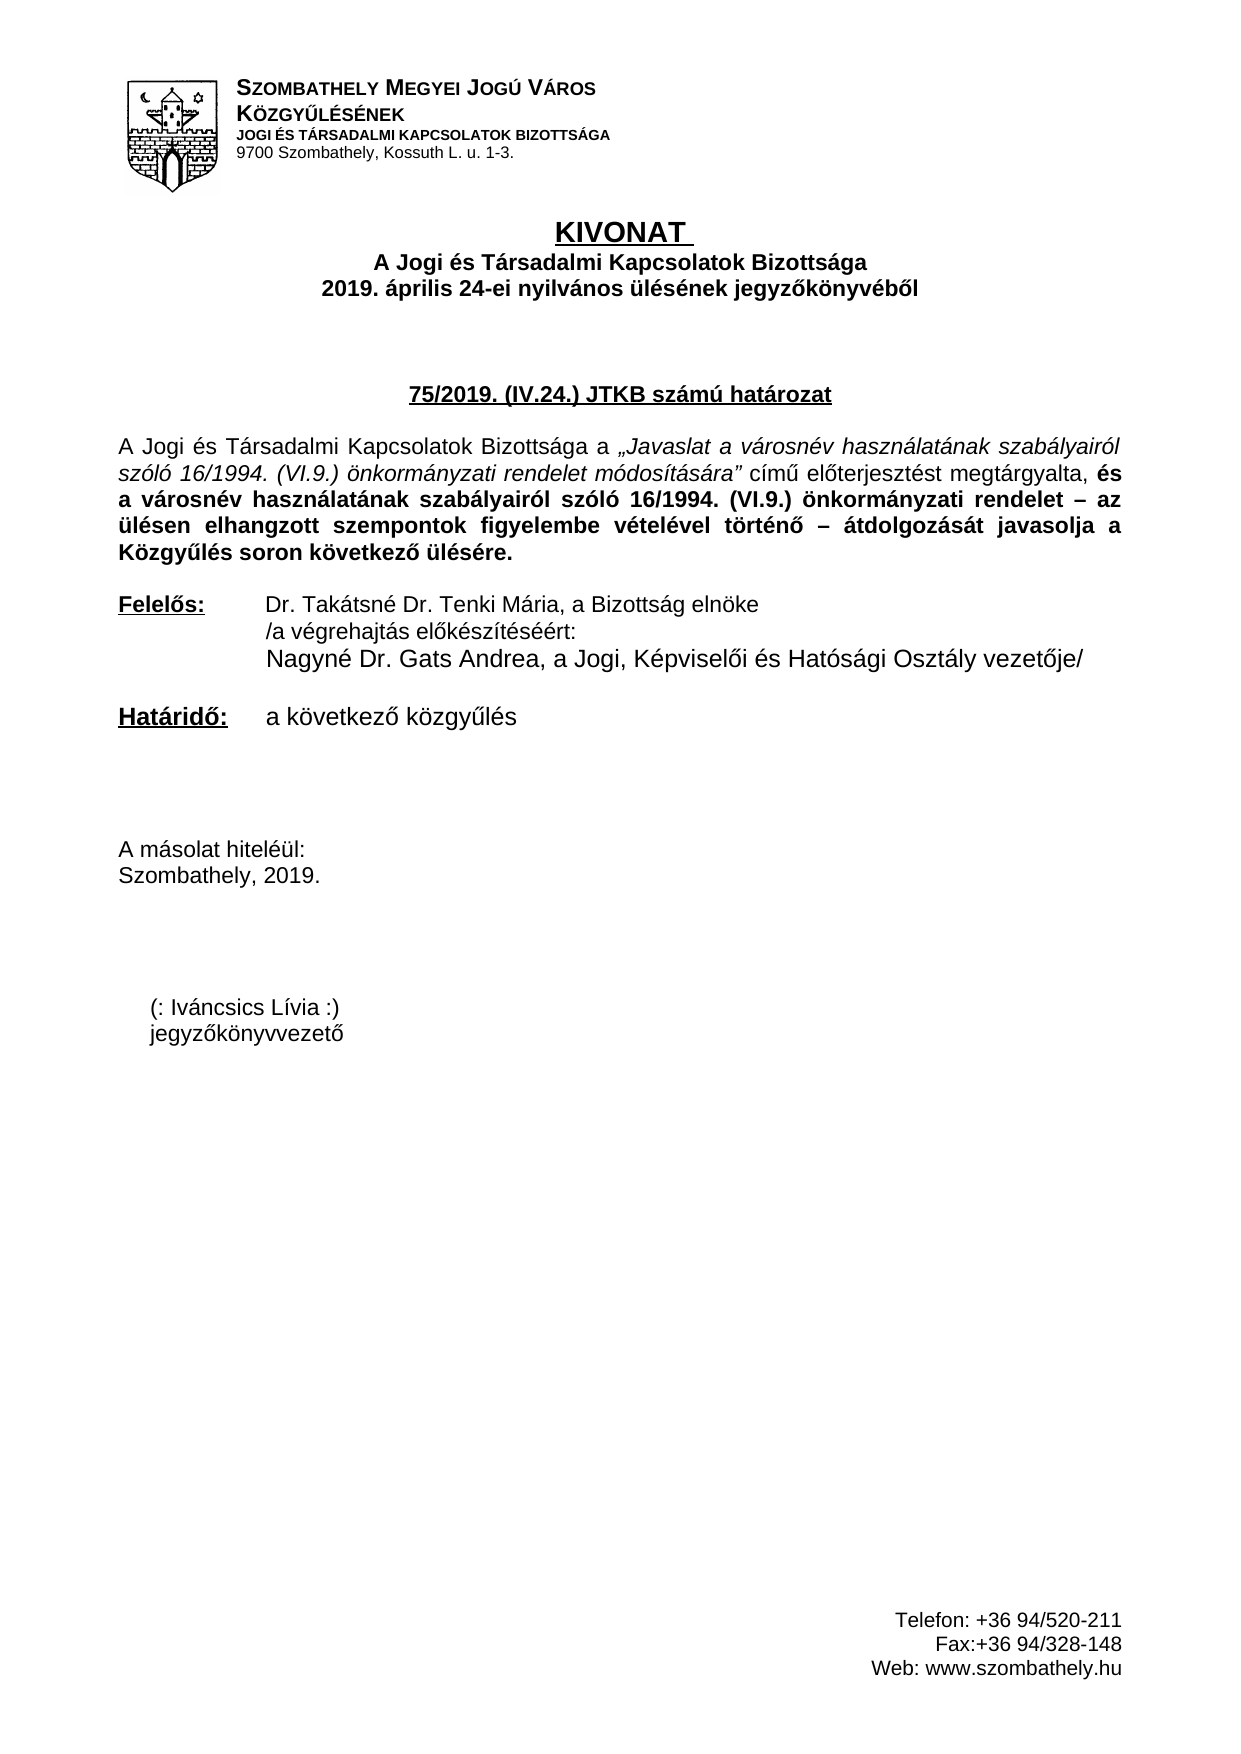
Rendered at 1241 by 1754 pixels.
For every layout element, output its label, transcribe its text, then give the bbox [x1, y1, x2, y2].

list Nagyné Dr. Gats Andrea, a Jogi, Képviselői és Hatósági Osztály vezetője/ [118, 644, 1122, 673]
text A Jogi és Társadalmi Kapcsolatok Bizottsága [118, 249, 1122, 275]
text Határidő: a következő közgyűlés [118, 702, 1122, 730]
text A Jogi és Társadalmi Kapcsolatok Bizottsága a „Javaslat a városnév használatának szabályairól szóló 16/1994. (VI.9.) önkormányzati rendelet módosítására” című előterjesztést megtárgyalta, és a városnév használatának szabályairól szóló 16/1994. (VI.9.) önkormányzati rendelet – az ülésen elhangzott szempontok figyelembe vételével történő – átdolgozását javasolja a Közgyűlés soron következő ülésére. [118, 433, 1122, 565]
text jegyzőkönyvvezető [118, 1020, 1122, 1047]
picture [124, 77, 222, 195]
text Kivonat [118, 215, 1122, 249]
text 75/2019. (IV.24.) JTKB számú határozat [118, 381, 1122, 407]
text Felelős: Dr. Takátsné Dr. Tenki Mária, a Bizottság elnöke [118, 591, 1122, 618]
text Szombathely, 2019. [118, 862, 1122, 888]
text /a végrehajtás előkészítéséért: [265, 618, 1122, 644]
text 2019. április 24-ei nyilvános ülésének jegyzőkönyvéből [118, 275, 1122, 301]
text (: Iváncsics Lívia :) [118, 994, 1122, 1020]
text A másolat hiteléül: [118, 836, 1122, 862]
